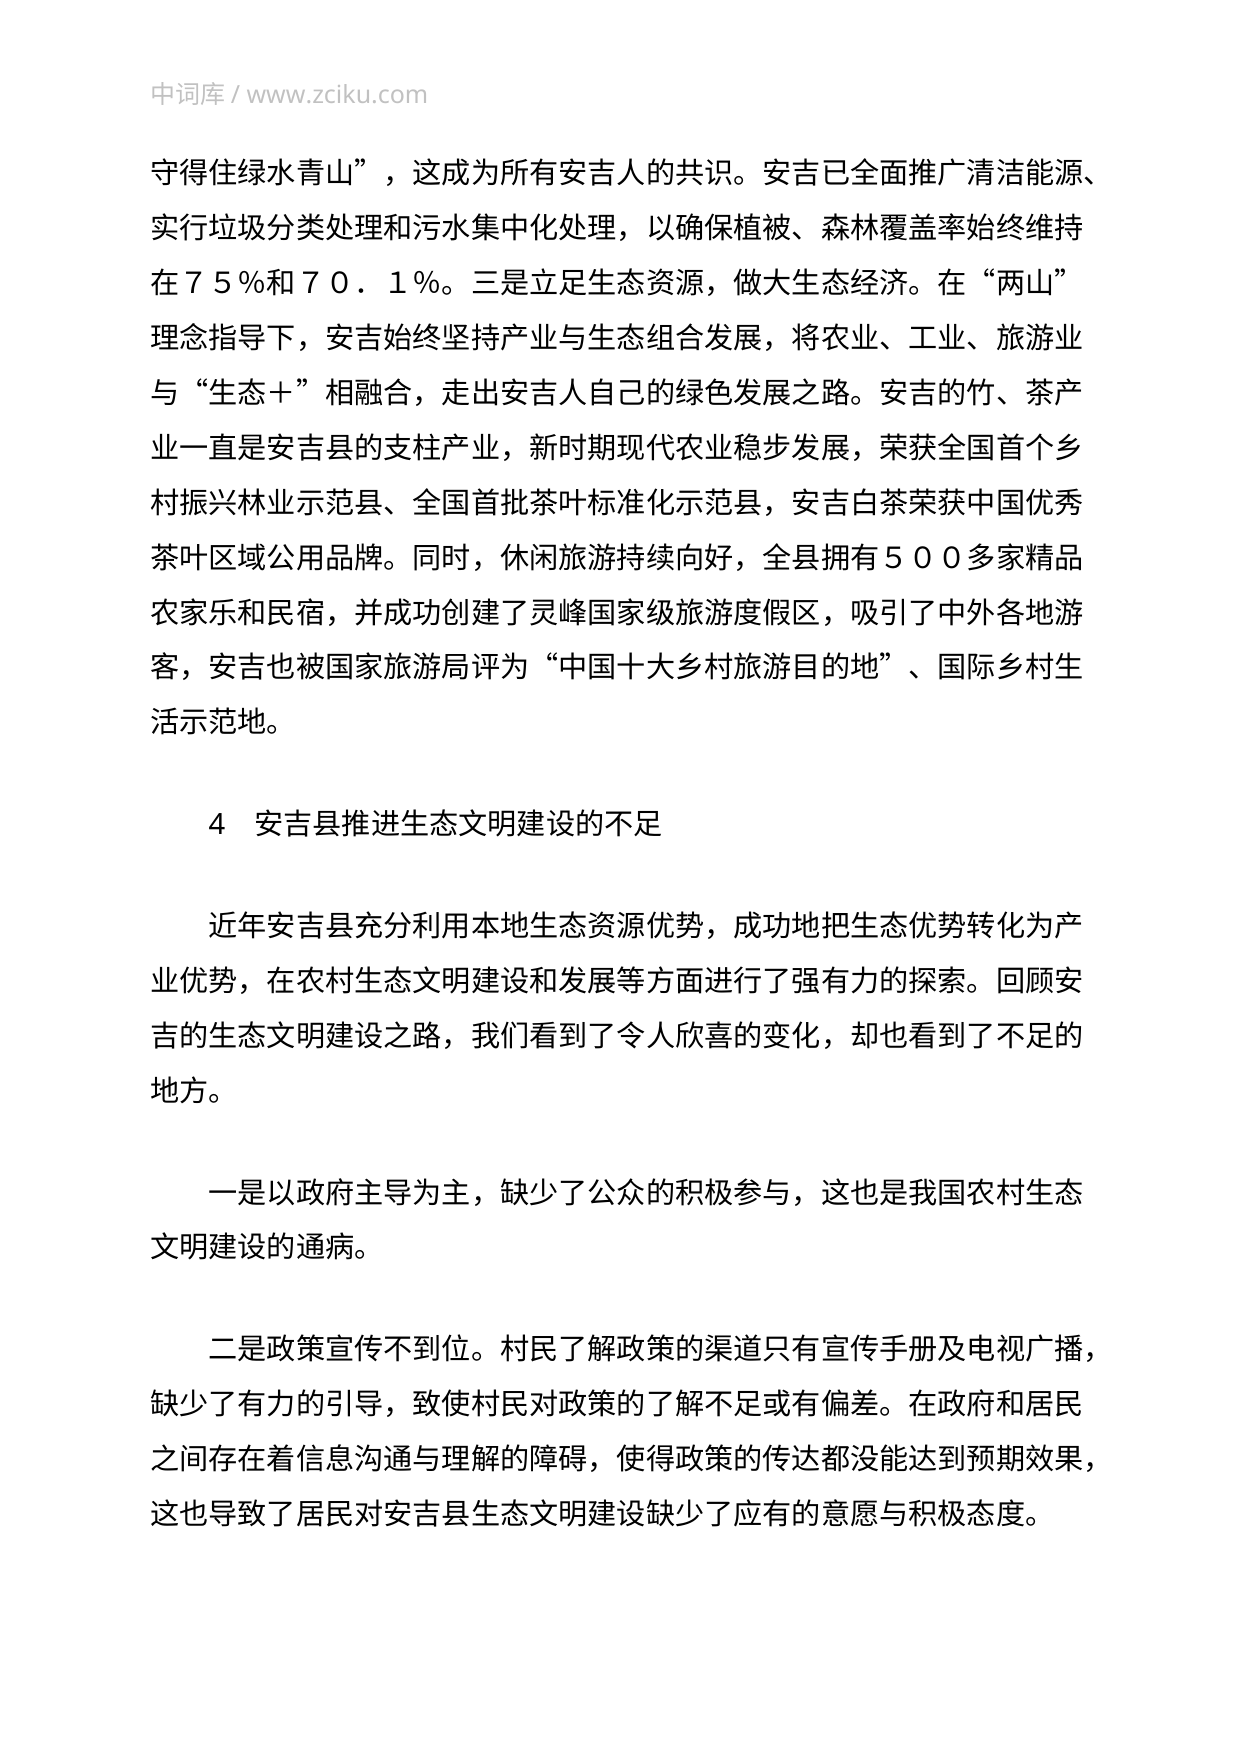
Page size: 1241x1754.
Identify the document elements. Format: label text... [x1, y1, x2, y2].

text 近年安吉县充分利用本地生态资源优势，成功地把生态优势转化为产业优势，在农村生态文明建设和发展等方面进行了强有力的探索。回顾安吉的生态文明建设之路，我们看到了令人欣喜的变化，却也看到了不足的地方。 [150, 903, 1090, 1110]
text 一是以政府主导为主，缺少了公众的积极参与，这也是我国农村生态文明建设的通病。 [150, 1169, 1090, 1266]
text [150, 150, 1090, 741]
text 4 安吉县推进生态文明建设的不足 [150, 801, 1090, 843]
text 二是政策宣传不到位。村民了解政策的渠道只有宣传手册及电视广播，缺少了有力的引导，致使村民对政策的了解不足或有偏差。在政府和居民之间存在着信息沟通与理解的障碍，使得政策的传达都没能达到预期效果，这也导致了居民对安吉县生态文明建设缺少了应有的意愿与积极态度。 [150, 1326, 1090, 1533]
